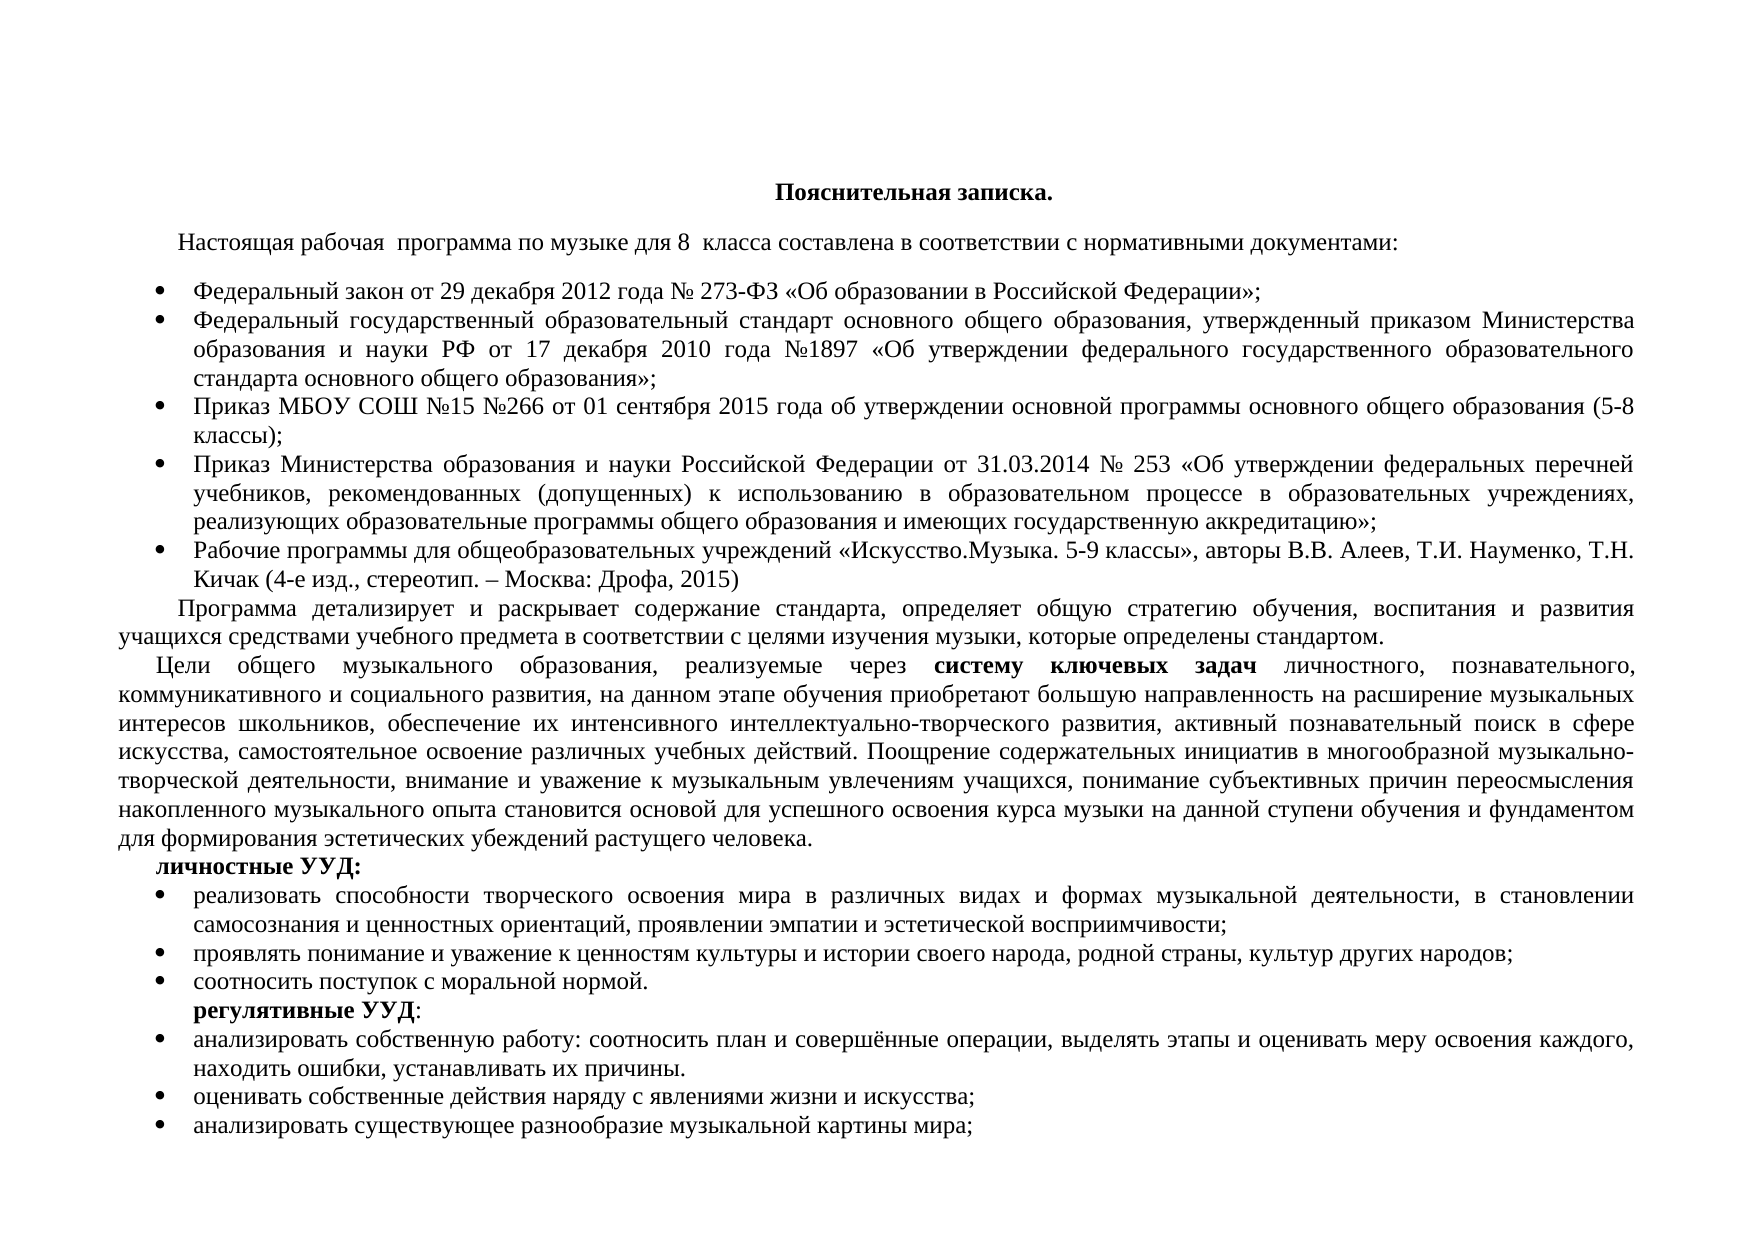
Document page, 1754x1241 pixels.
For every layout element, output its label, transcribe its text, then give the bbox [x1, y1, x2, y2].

text Пояснительная записка. [118, 177, 1636, 206]
list Федеральный закон от 29 декабря 2012 года № 273-ФЗ «Об образовании в Российской Федерации»; [156, 276, 1636, 305]
text Программа детализирует и раскрывает содержание стандарта, определяет общую стратегию обучения, воспитания и развития учащихся средствами учебного предмета в соответствии с целями изучения музыки, которые определены стандартом. [118, 593, 1636, 650]
text регулятивные УУД: [193, 995, 1636, 1024]
list реализовать способности творческого освоения мира в различных видах и формах музыкальной деятельности, в становлении самосознания и ценностных ориентаций, проявлении эмпатии и эстетической восприимчивости; [156, 880, 1636, 938]
text Настоящая рабочая программа по музыке для 8 класса составлена в соответствии с нормативными документами: [118, 227, 1636, 256]
text личностные УУД: [118, 851, 1636, 880]
list проявлять понимание и уважение к ценностям культуры и истории своего народа, родной страны, культур других народов; [156, 938, 1636, 966]
list анализировать существующее разнообразие музыкальной картины мира; [156, 1110, 1636, 1139]
list соотносить поступок с моральной нормой. [156, 966, 1636, 995]
list оценивать собственные действия наряду с явлениями жизни и искусства; [156, 1081, 1636, 1110]
list Приказ Министерства образования и науки Российской Федерации от 31.03.2014 № 253 «Об утверждении федеральных перечней учебников, рекомендованных (допущенных) к использованию в образовательном процессе в образовательных учреждениях, реализующих образовательные программы общего образования и имеющих государственную аккредитацию»; [156, 449, 1636, 535]
list анализировать собственную работу: соотносить план и совершённые операции, выделять этапы и оценивать меру освоения каждого, находить ошибки, устанавливать их причины. [156, 1024, 1636, 1081]
list Приказ МБОУ СОШ №15 №266 от 01 сентября 2015 года об утверждении основной программы основного общего образования (5-8 классы); [156, 391, 1636, 449]
text Цели общего музыкального образования, реализуемые через систему ключевых задач личностного, познавательного, коммуникативного и социального развития, на данном этапе обучения приобретают большую направленность на расширение музыкальных интересов школьников, обеспечение их интенсивного интеллектуально-творческого развития, активный познавательный поиск в сфере искусства, самостоятельное освоение различных учебных действий. Поощрение содержательных инициатив в многообразной музыкально-творческой деятельности, внимание и уважение к музыкальным увлечениям учащихся, понимание субъективных причин переосмысления накопленного музыкального опыта становится основой для успешного освоения курса музыки на данной ступени обучения и фундаментом для формирования эстетических убеждений растущего человека. [118, 650, 1636, 851]
list Федеральный государственный образовательный стандарт основного общего образования, утвержденный приказом Министерства образования и науки РФ от 17 декабря 2010 года №1897 «Об утверждении федерального государственного образовательного стандарта основного общего образования»; [156, 305, 1636, 391]
list Рабочие программы для общеобразовательных учреждений «Искусство.Музыка. 5-9 классы», авторы В.В. Алеев, Т.И. Науменко, Т.Н. Кичак (4-е изд., стереотип. – Москва: Дрофа, 2015) [156, 535, 1636, 593]
